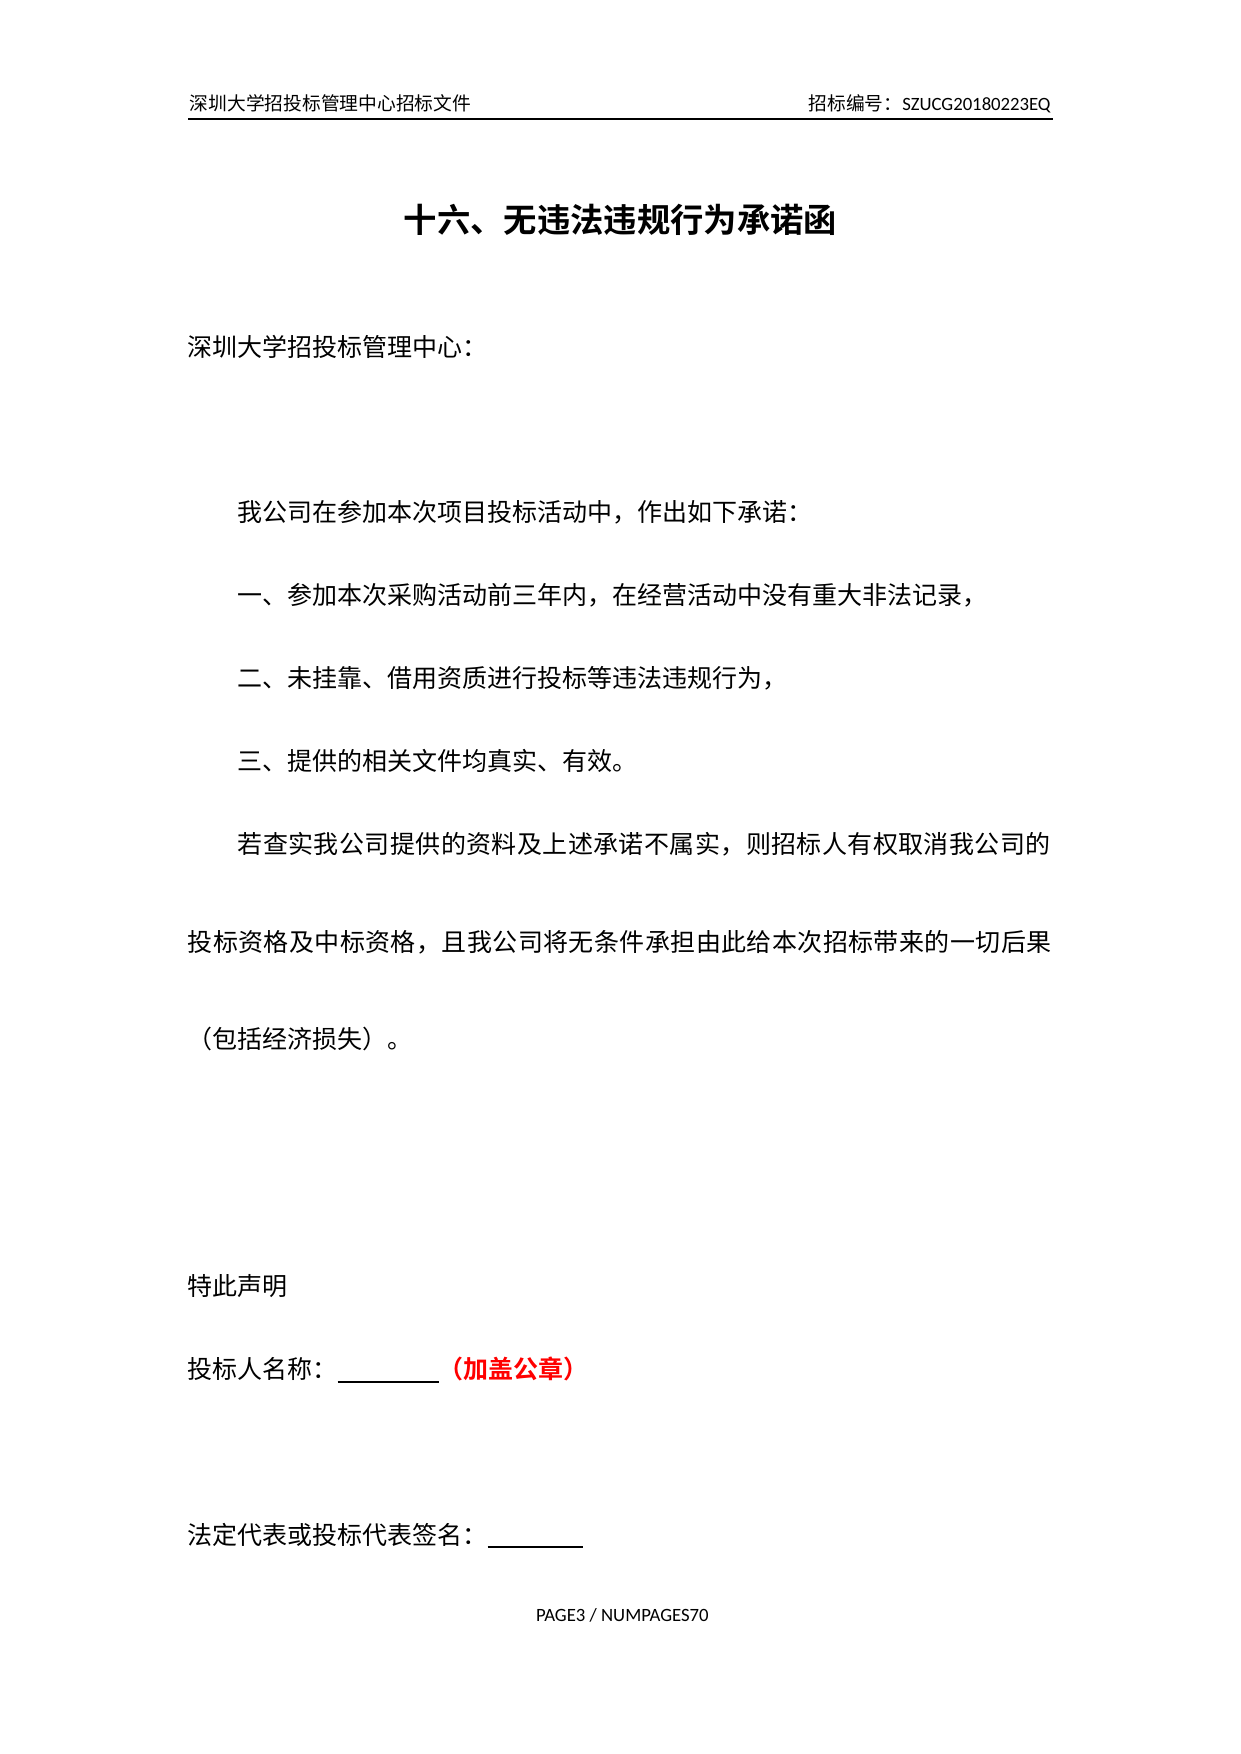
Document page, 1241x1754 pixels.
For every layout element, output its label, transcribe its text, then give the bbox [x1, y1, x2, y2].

text 深圳大学招投标管理中心： [187, 313, 1053, 378]
text 一、参加本次采购活动前三年内，在经营活动中没有重大非法记录， [187, 561, 1053, 626]
subtitle 十六、无违法违规行为承诺函 [187, 186, 1053, 251]
text 二、未挂靠、借用资质进行投标等违法违规行为， [187, 644, 1053, 709]
text 法定代表或投标代表签名： [187, 1501, 1053, 1566]
text 我公司在参加本次项目投标活动中，作出如下承诺： [187, 478, 1053, 543]
text 特此声明 [187, 1252, 1053, 1317]
text 若查实我公司提供的资料及上述承诺不属实，则招标人有权取消我公司的投标资格及中标资格，且我公司将无条件承担由此给本次招标带来的一切后果（包括经济损失）。 [187, 810, 1053, 1070]
text 三、提供的相关文件均真实、有效。 [187, 727, 1053, 792]
text 投标人名称： （加盖公章） [187, 1336, 1053, 1401]
